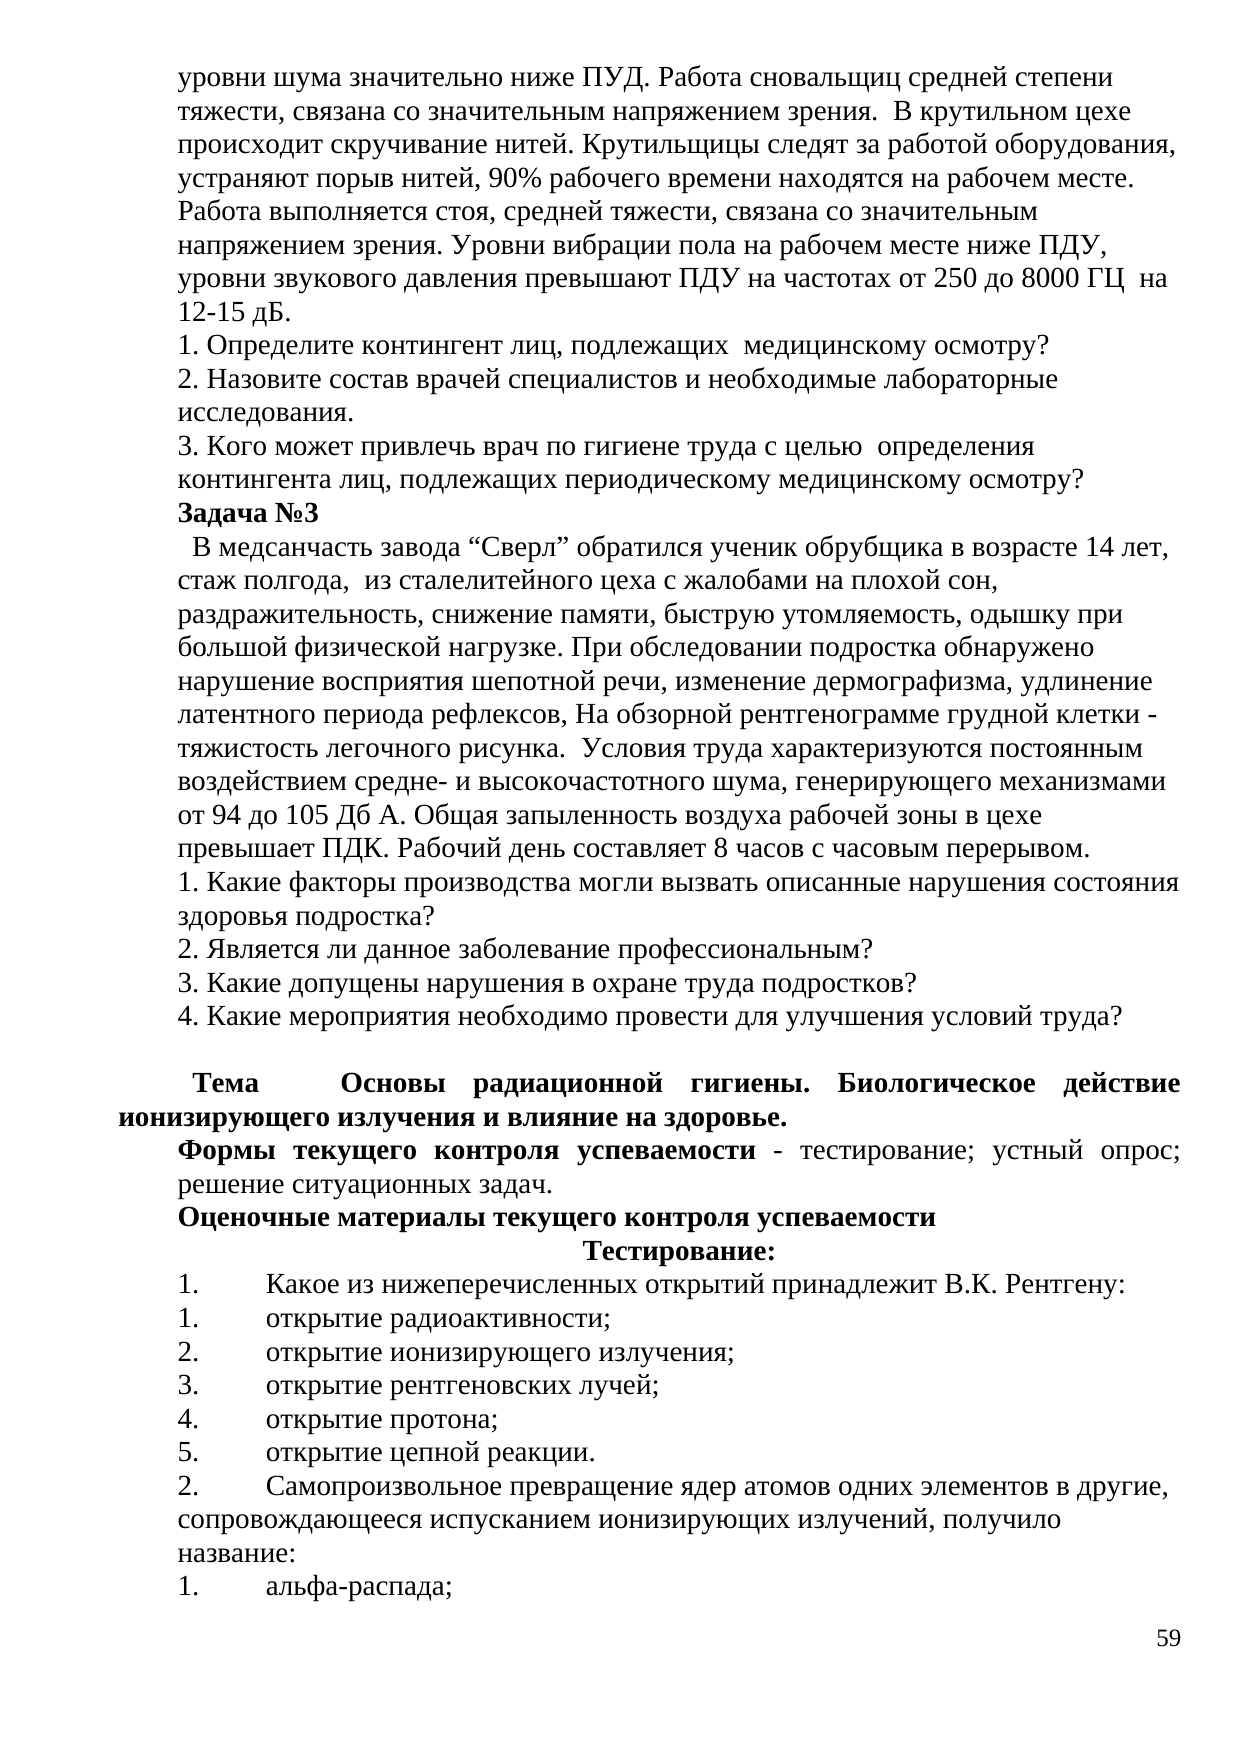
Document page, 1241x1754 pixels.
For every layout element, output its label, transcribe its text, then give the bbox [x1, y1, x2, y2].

text Тема Основы радиационной гигиены. Биологическое действие ионизирующего излучения и влияние на здоровье. [118, 1065, 1181, 1132]
text 1. Какие факторы производства могли вызвать описанные нарушения состояния здоровья подростка? [177, 864, 1181, 931]
text 1. Определите контингент лиц, подлежащих медицинскому осмотру? [177, 327, 1181, 361]
text Формы текущего контроля успеваемости - тестирование; устный опрос; решение ситуационных задач. [177, 1132, 1181, 1199]
text В медсанчасть завода “Сверл” обратился ученик обрубщика в возрасте 14 лет, стаж полгода, из сталелитейного цеха с жалобами на плохой сон, раздражительность, снижение памяти, быструю утомляемость, одышку при большой физической нагрузке. При обследовании подростка обнаружено нарушение восприятия шепотной речи, изменение дермографизма, удлинение латентного периода рефлексов, На обзорной рентгенограмме грудной клетки - тяжистость легочного рисунка. Условия труда характеризуются постоянным воздействием средне- и высокочастотного шума, генерирующего механизмами от 94 до 105 Дб А. Общая запыленность воздуха рабочей зоны в цехе превышает ПДК. Рабочий день составляет 8 часов с часовым перерывом. [177, 529, 1181, 864]
text Тестирование: [177, 1233, 1181, 1267]
text 3. Какие допущены нарушения в охране труда подростков? [177, 965, 1181, 998]
text Оценочные материалы текущего контроля успеваемости [177, 1199, 1181, 1233]
text 2. Назовите состав врачей специалистов и необходимые лабораторные исследования. [177, 361, 1181, 428]
text 4. открытие протона; [177, 1401, 1181, 1434]
text Задача №3 [177, 495, 1181, 529]
text 2. Является ли данное заболевание профессиональным? [177, 931, 1181, 965]
text 3. Кого может привлечь врач по гигиене труда с целью определения контингента лиц, подлежащих периодическому медицинскому осмотру? [177, 428, 1181, 495]
text 4. Какие мероприятия необходимо провести для улучшения условий труда? [177, 998, 1181, 1032]
text 5. открытие цепной реакции. [177, 1434, 1181, 1468]
text 2. Самопроизвольное превращение ядер атомов одних элементов в другие, сопровождающееся испусканием ионизирующих излучений, получило название: [177, 1468, 1181, 1568]
text 2. открытие ионизирующего излучения; [177, 1334, 1181, 1367]
text 3. открытие рентгеновских лучей; [177, 1367, 1181, 1401]
text 1. альфа-распада; [177, 1568, 1181, 1602]
text 1. открытие радиоактивности; [177, 1300, 1181, 1334]
text 1. Какое из нижеперечисленных открытий принадлежит В.К. Рентгену: [177, 1267, 1181, 1300]
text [177, 59, 1181, 327]
